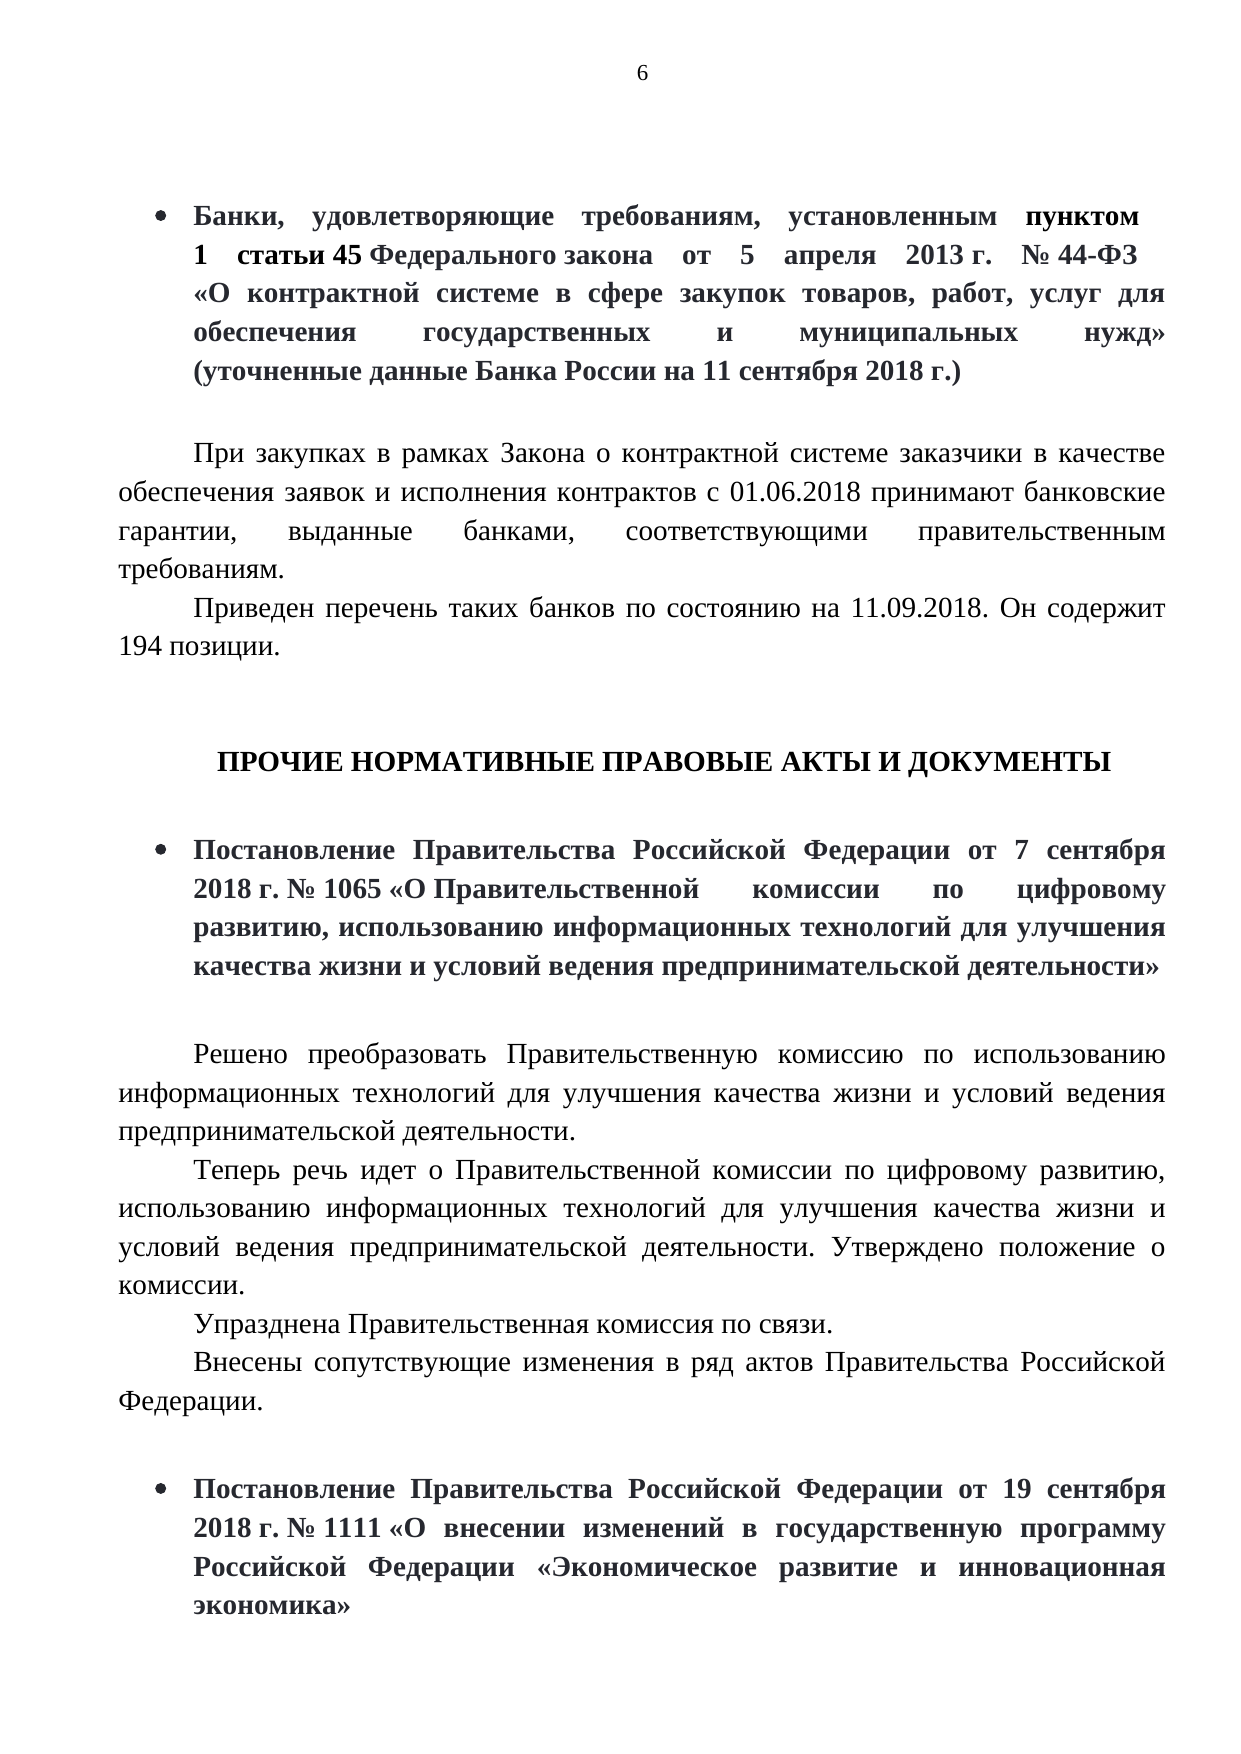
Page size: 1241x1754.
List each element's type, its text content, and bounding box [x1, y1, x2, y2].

text Решено преобразовать Правительственную комиссию по использованию информационных технологий для улучшения качества жизни и условий ведения предпринимательской деятельности. [118, 1036, 1167, 1147]
list Банки, удовлетворяющие требованиям, установленным пунктом 1 статьи 45 Федерального закона от 5 апреля 2013 г. № 44-ФЗ «О контрактной системе в сфере закупок товаров, работ, услуг для обеспечения государственных и муниципальных нужд» (уточненные данные Банка России на 11 сентября 2018 г.) [156, 198, 1167, 386]
text Упразднена Правительственная комиссия по связи. [118, 1306, 1167, 1339]
text При закупках в рамках Закона о контрактной системе заказчики в качестве обеспечения заявок и исполнения контрактов с 01.06.2018 принимают банковские гарантии, выданные банками, соответствующими правительственным требованиям. [118, 436, 1167, 585]
text Внесены сопутствующие изменения в ряд актов Правительства Российской Федерации. [118, 1344, 1167, 1417]
text Приведен перечень таких банков по состоянию на 11.09.2018. Он содержит 194 позиции. [118, 590, 1167, 662]
text Теперь речь идет о Правительственной комиссии по цифровому развитию, использованию информационных технологий для улучшения качества жизни и условий ведения предпринимательской деятельности. Утверждено положение о комиссии. [118, 1152, 1167, 1301]
list Постановление Правительства Российской Федерации от 19 сентября 2018 г. № 1111 «О внесении изменений в государственную программу Российской Федерации «Экономическое развитие и инновационная экономика» [156, 1471, 1167, 1621]
list Постановление Правительства Российской Федерации от 7 сентября 2018 г. № 1065 «О Правительственной комиссии по цифровому развитию, использованию информационных технологий для улучшения качества жизни и условий ведения предпринимательской деятельности» [156, 832, 1167, 981]
text ПРОЧИЕ НОРМАТИВНЫЕ ПРАВОВЫЕ АКТЫ И ДОКУМЕНТЫ [118, 744, 1167, 777]
